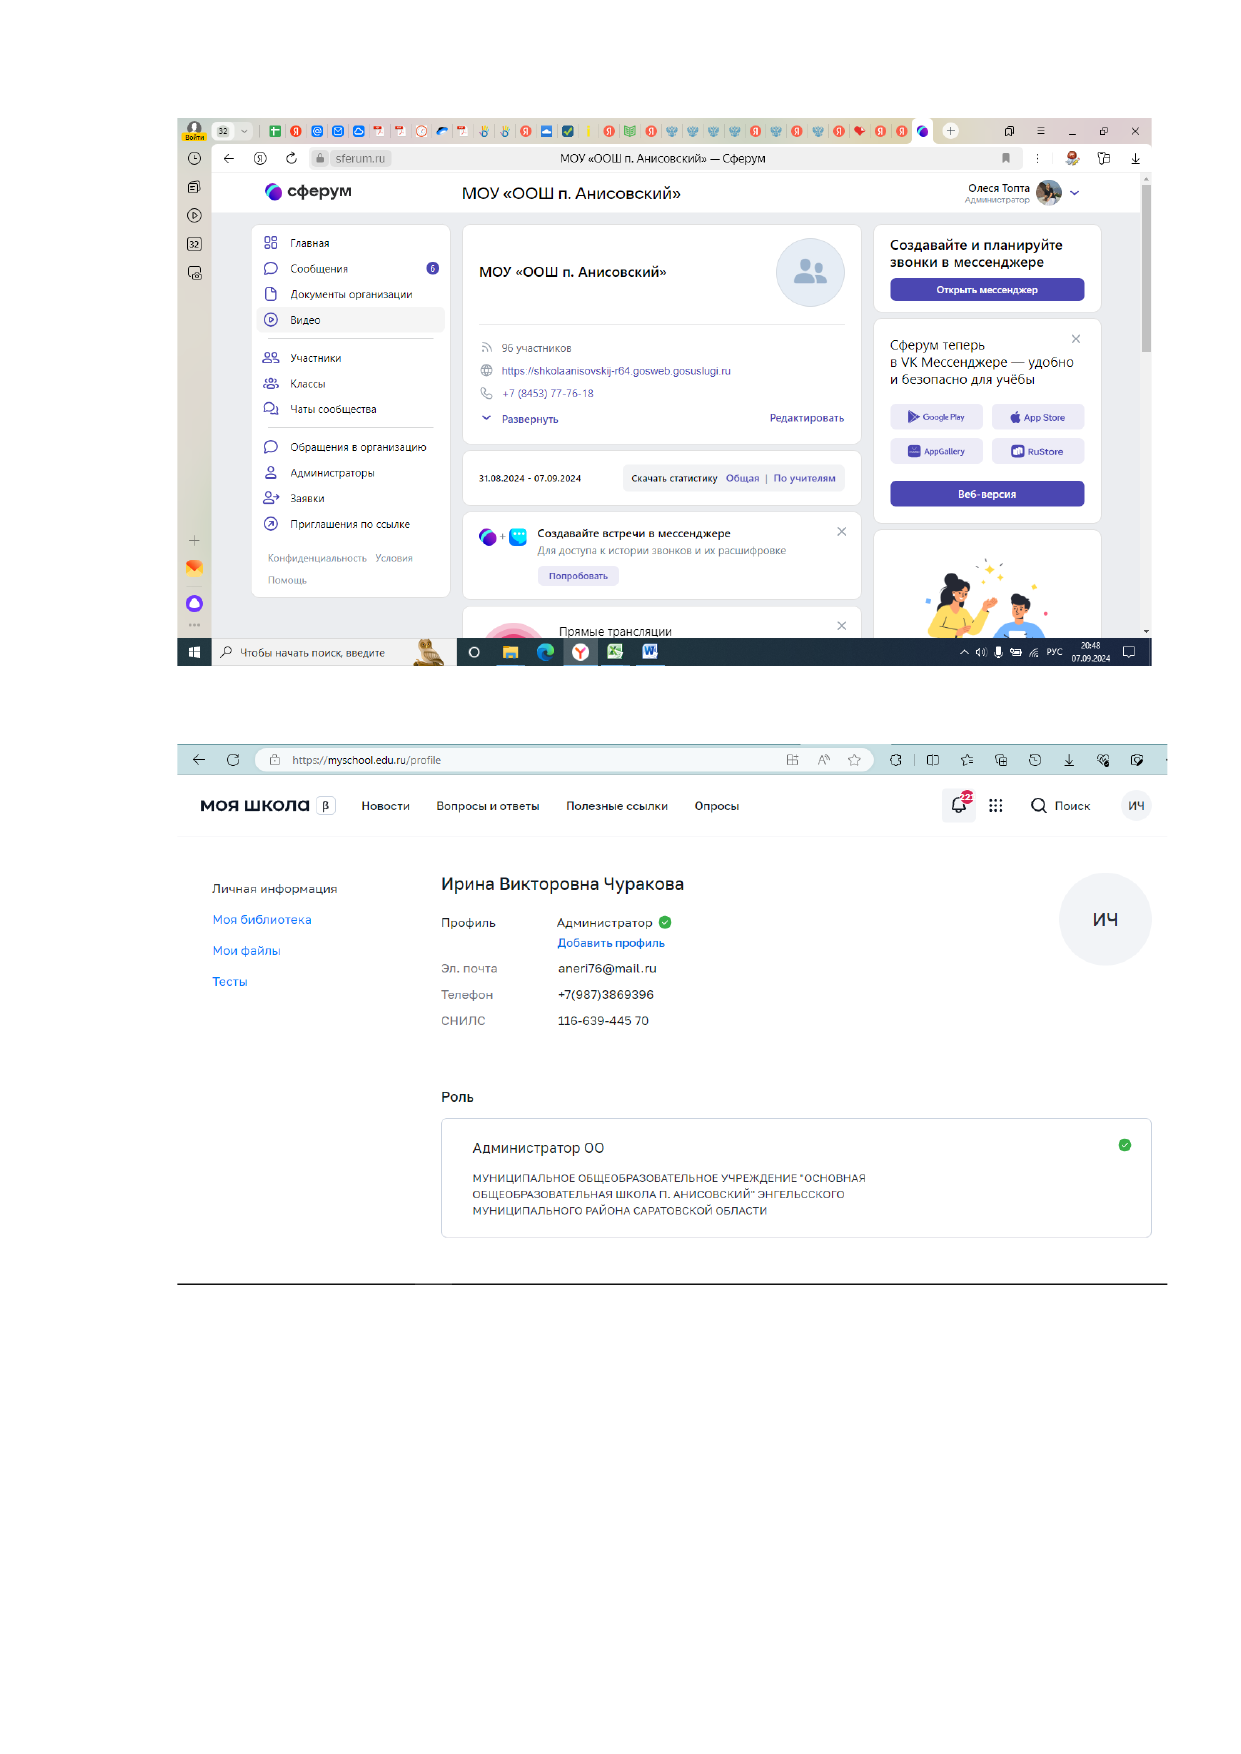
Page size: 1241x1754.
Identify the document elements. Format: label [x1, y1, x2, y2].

picture [177, 118, 1152, 666]
picture [177, 744, 1168, 1285]
